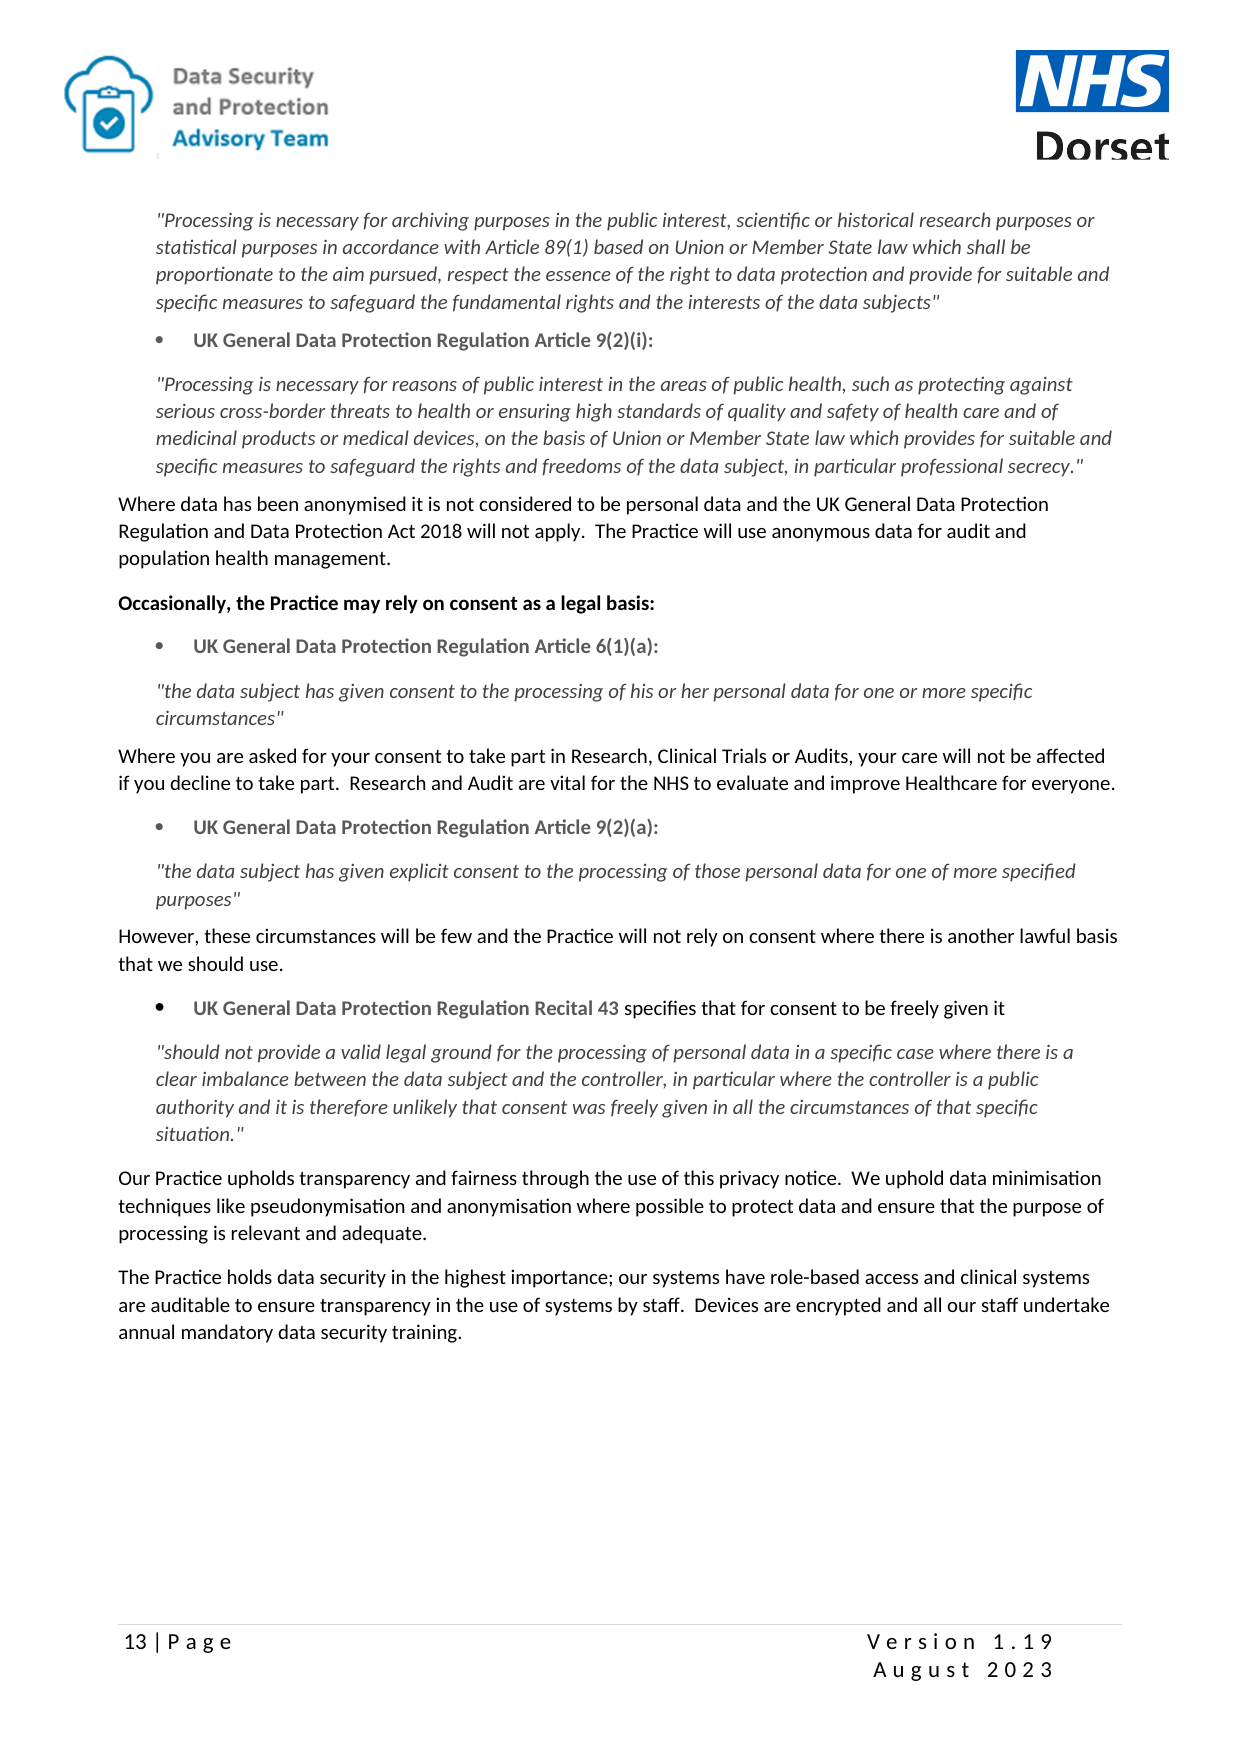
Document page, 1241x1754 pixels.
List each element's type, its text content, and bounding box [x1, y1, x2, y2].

text The Practice holds data security in the highest importance; our systems have role-based access and clinical systems are auditable to ensure transparency in the use of systems by staff. Devices are encrypted and all our staff undertake annual mandatory data security training. [118, 1264, 1122, 1344]
picture [1015, 50, 1169, 160]
text Where you are asked for your consent to take part in Research, Clinical Trials or Audits, your care will not be affected if you decline to take part. Research and Audit are vital for the NHS to evaluate and improve Healthcare for everyone. [118, 743, 1122, 796]
text "Processing is necessary for archiving purposes in the public interest, scientific or historical research purposes or statistical purposes in accordance with Article 89(1) based on Union or Member State law which shall be proportionate to the aim pursued, respect the essence of the right to data protection and provide for suitable and specific measures to safeguard the fundamental rights and the interests of the data subjects" [156, 207, 1122, 314]
text Occasionally, the Practice may rely on consent as a legal basis: [118, 590, 1122, 615]
text "should not provide a valid legal ground for the processing of personal data in a specific case where there is a clear imbalance between the data subject and the controller, in particular where the controller is a public authority and it is therefore unlikely that consent was freely given in all the circumstances of that specific situation." [156, 1039, 1122, 1147]
subtitle UK General Data Protection Regulation Article 9(2)(a): [156, 814, 1122, 840]
text "the data subject has given consent to the processing of his or her personal data for one or more specific circumstances" [156, 678, 1122, 731]
subtitle UK General Data Protection Regulation Article 6(1)(a): [156, 634, 1122, 659]
text "the data subject has given explicit consent to the processing of those personal data for one of more specified purposes" [156, 858, 1122, 911]
text However, these circumstances will be few and the Practice will not rely on consent where there is another lawful basis that we should use. [118, 924, 1122, 977]
text Where data has been anonymised it is not considered to be personal data and the UK General Data Protection Regulation and Data Protection Act 2018 will not apply. The Practice will use anonymous data for audit and population health management. [118, 491, 1122, 571]
text "Processing is necessary for reasons of public interest in the areas of public health, such as protecting against serious cross-border threats to health or ensuring high standards of quality and safety of health care and of medicinal products or medical devices, on the basis of Union or Member State law which provides for suitable and specific measures to safeguard the rights and freedoms of the data subject, in particular professional secrecy." [156, 371, 1122, 478]
list UK General Data Protection Regulation Recital 43 specifies that for consent to be freely given it [156, 995, 1122, 1021]
subtitle UK General Data Protection Regulation Article 9(2)(i): [156, 327, 1122, 352]
text Our Practice upholds transparency and fairness through the use of this privacy notice. We uphold data minimisation techniques like pseudonymisation and anonymisation where possible to protect data and ensure that the purpose of processing is relevant and adequate. [118, 1166, 1122, 1246]
picture [62, 45, 328, 158]
